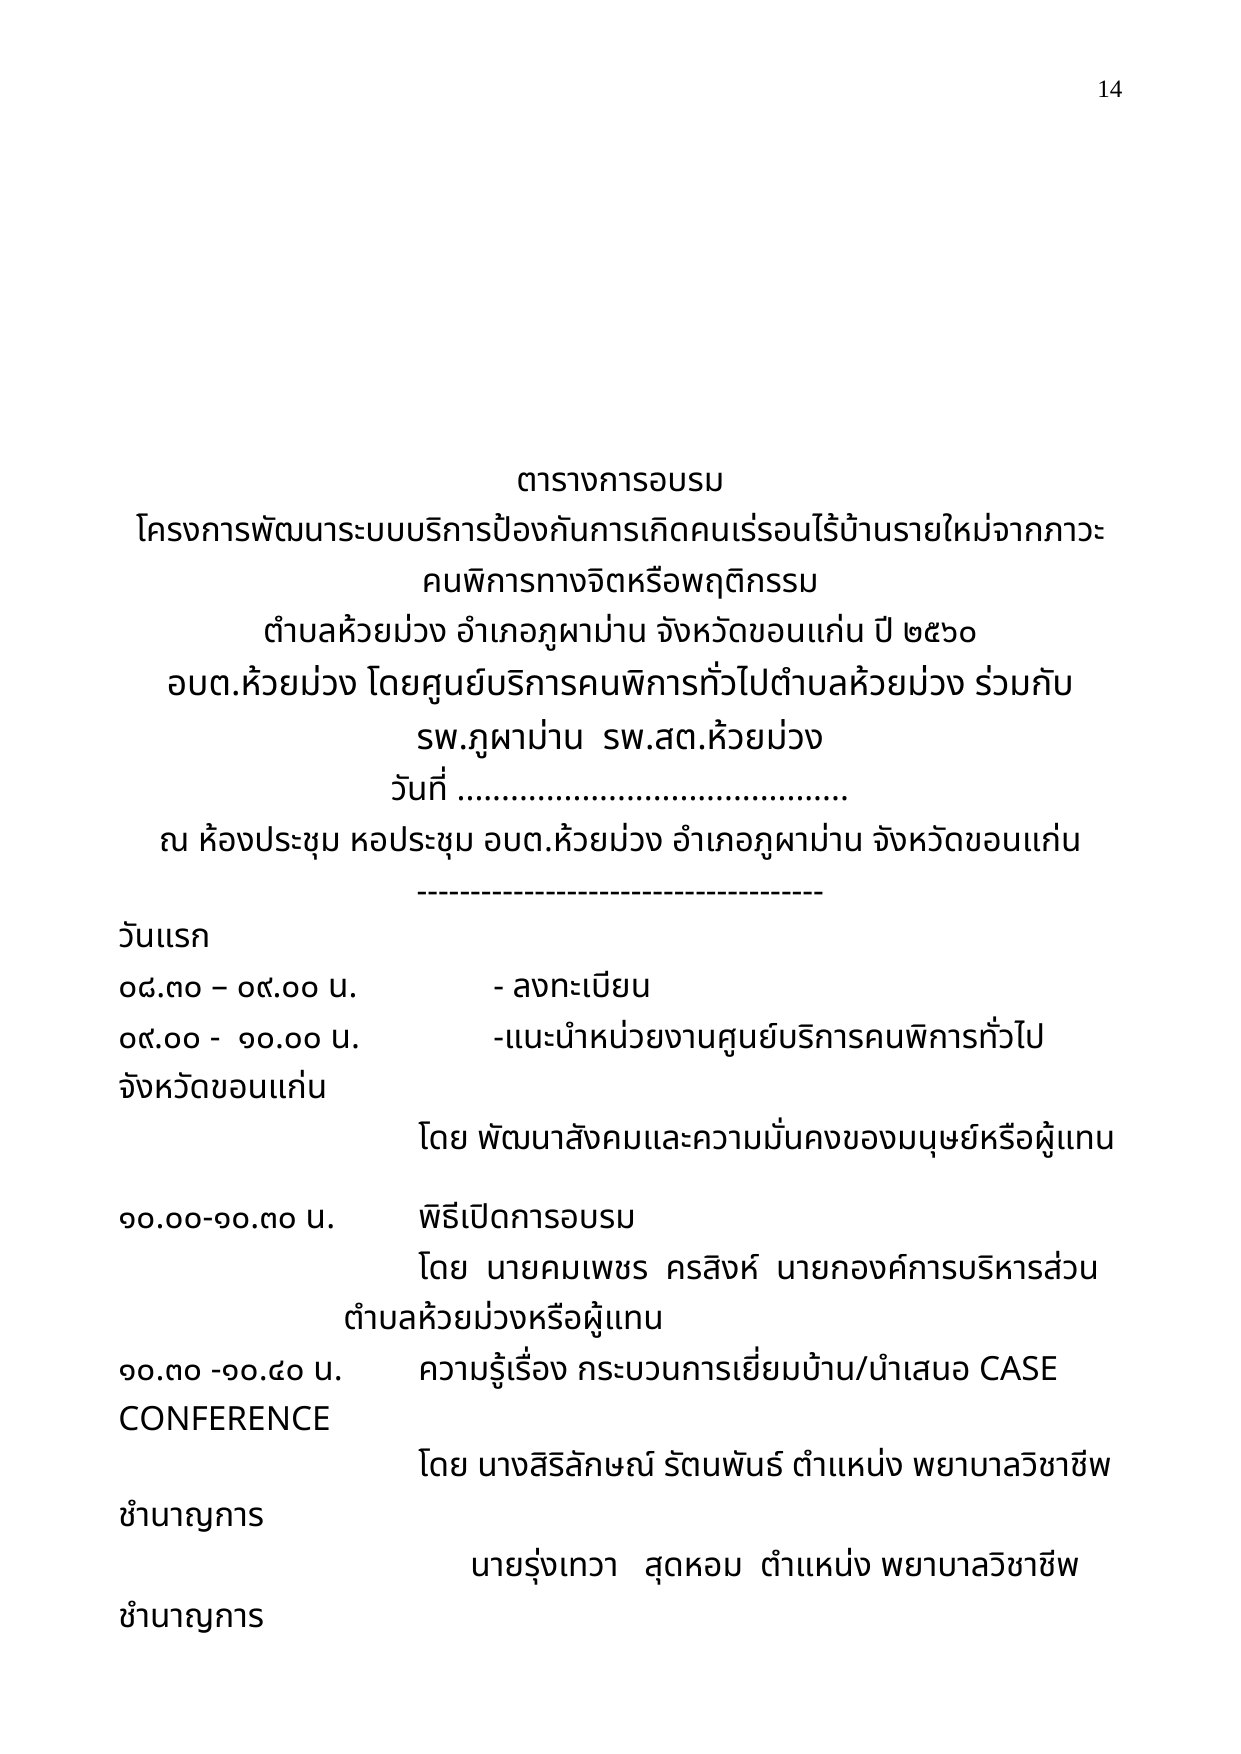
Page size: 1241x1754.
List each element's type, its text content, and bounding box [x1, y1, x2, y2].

text ๐๘.๓๐ – ๐๙.๐๐ น. - ลงทะเบียน [118, 962, 1122, 1013]
text -------------------------------------- [118, 866, 1122, 912]
text โดย พัฒนาสังคมและความมั่นคงของมนุษย์หรือผู้แทน [118, 1114, 1122, 1164]
text วันที่ ............................................ [118, 765, 1122, 816]
text วันแรก [118, 912, 1122, 962]
text อบต.ห้วยม่วง โดยศูนย์บริการคนพิการทั่วไปตำบลห้วยม่วง ร่วมกับ รพ.ภูผาม่าน รพ.สต.ห้วยม่วง [118, 657, 1122, 765]
text โดย นายคมเพชร ครสิงห์ นายกองค์การบริหารส่วนตำบลห้วยม่วงหรือผู้แทน [343, 1244, 1122, 1344]
text ๑๐.๐๐-๑๐.๓๐ น. พิธีเปิดการอบรม [118, 1193, 1122, 1244]
text ตำบลห้วยม่วง อำเภอภูผาม่าน จังหวัดขอนแก่น ปี ๒๕๖๐ [118, 607, 1122, 657]
text นายรุ่งเทวา สุดหอม ตำแหน่ง พยาบาลวิชาชีพชำนาญการ [118, 1541, 1122, 1642]
text ๐๙.๐๐ - ๑๐.๐๐ น. -แนะนำหน่วยงานศูนย์บริการคนพิการทั่วไปจังหวัดขอนแก่น [118, 1013, 1122, 1114]
text ณ ห้องประชุม หอประชุม อบต.ห้วยม่วง อำเภอภูผาม่าน จังหวัดขอนแก่น [118, 816, 1122, 866]
text ๑๐.๓๐ -๑๐.๔๐ น. ความรู้เรื่อง กระบวนการเยี่ยมบ้าน/นำเสนอ CASE CONFERENCE [118, 1344, 1122, 1441]
text โครงการพัฒนาระบบบริการป้องกันการเกิดคนเร่รอนไร้บ้านรายใหม่จากภาวะคนพิการทางจิตหรือพฤติกรรม [118, 506, 1122, 607]
text ตารางการอบรม [118, 456, 1122, 506]
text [118, 1441, 1122, 1541]
